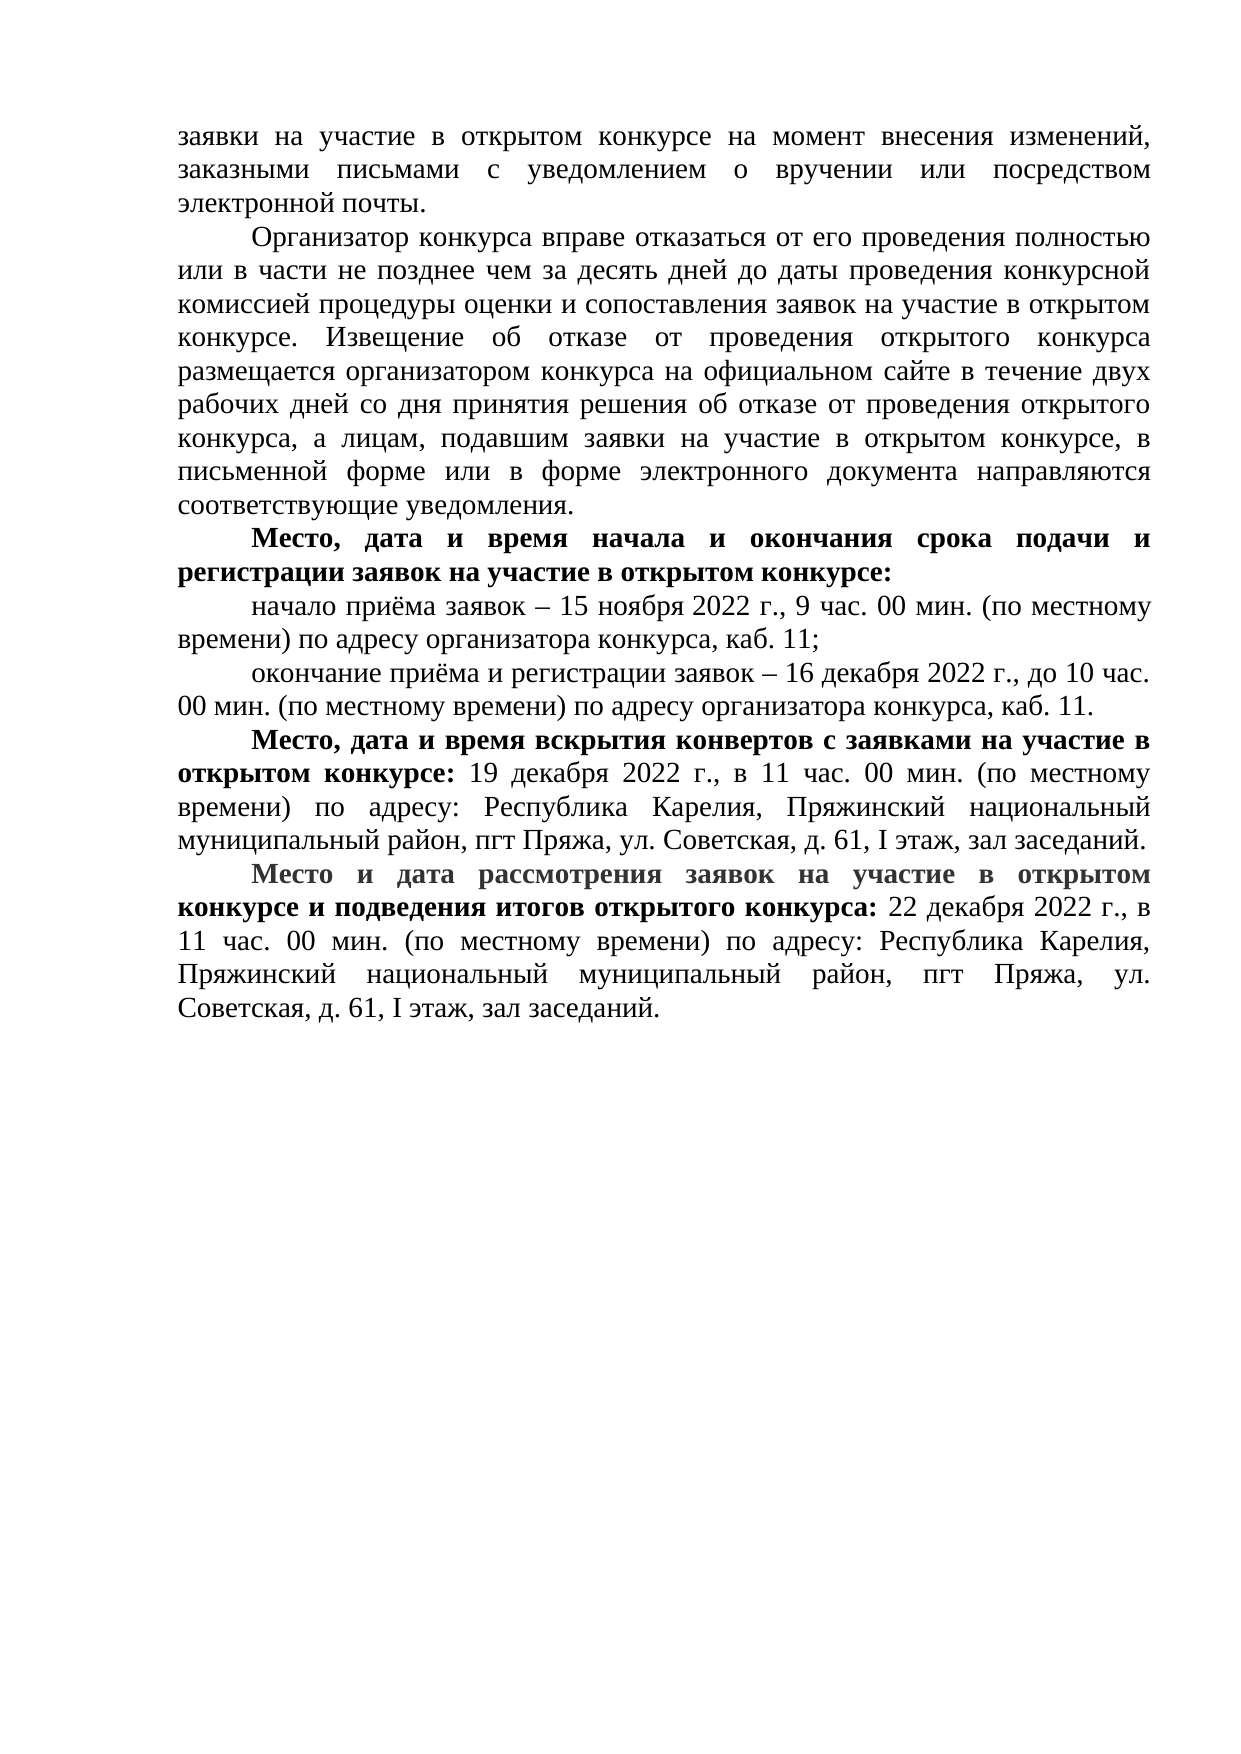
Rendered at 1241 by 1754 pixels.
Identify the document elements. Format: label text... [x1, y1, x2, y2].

text Место и дата рассмотрения заявок на участие в открытом конкурсе и подведения итогов открытого конкурса: 22 декабря 2022 г., в 11 час. 00 мин. (по местному времени) по адресу: Республика Карелия, Пряжинский национальный муниципальный район, пгт Пряжа, ул. Советская, д. 61, I этаж, зал заседаний. [177, 856, 1152, 1024]
text Место, дата и время вскрытия конвертов с заявками на участие в открытом конкурсе: 19 декабря 2022 г., в 11 час. 00 мин. (по местному времени) по адресу: Республика Карелия, Пряжинский национальный муниципальный район, пгт Пряжа, ул. Советская, д. 61, I этаж, зал заседаний. [177, 722, 1152, 856]
text Место, дата и время начала и окончания срока подачи и регистрации заявок на участие в открытом конкурсе: [177, 521, 1152, 588]
text окончание приёма и регистрации заявок – 16 декабря 2022 г., до 10 час. 00 мин. (по местному времени) по адресу организатора конкурса, каб. 11. [177, 655, 1152, 722]
text начало приёма заявок – 15 ноября 2022 г., 9 час. 00 мин. (по местному времени) по адресу организатора конкурса, каб. 11; [177, 588, 1152, 655]
text Организатор конкурса вправе отказаться от его проведения полностью или в части не позднее чем за десять дней до даты проведения конкурсной комиссией процедуры оценки и сопоставления заявок на участие в открытом конкурсе. Извещение об отказе от проведения открытого конкурса размещается организатором конкурса на официальном сайте в течение двух рабочих дней со дня принятия решения об отказе от проведения открытого конкурса, а лицам, подавшим заявки на участие в открытом конкурсе, в письменной форме или в форме электронного документа направляются соответствующие уведомления. [177, 219, 1152, 521]
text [177, 118, 1152, 219]
